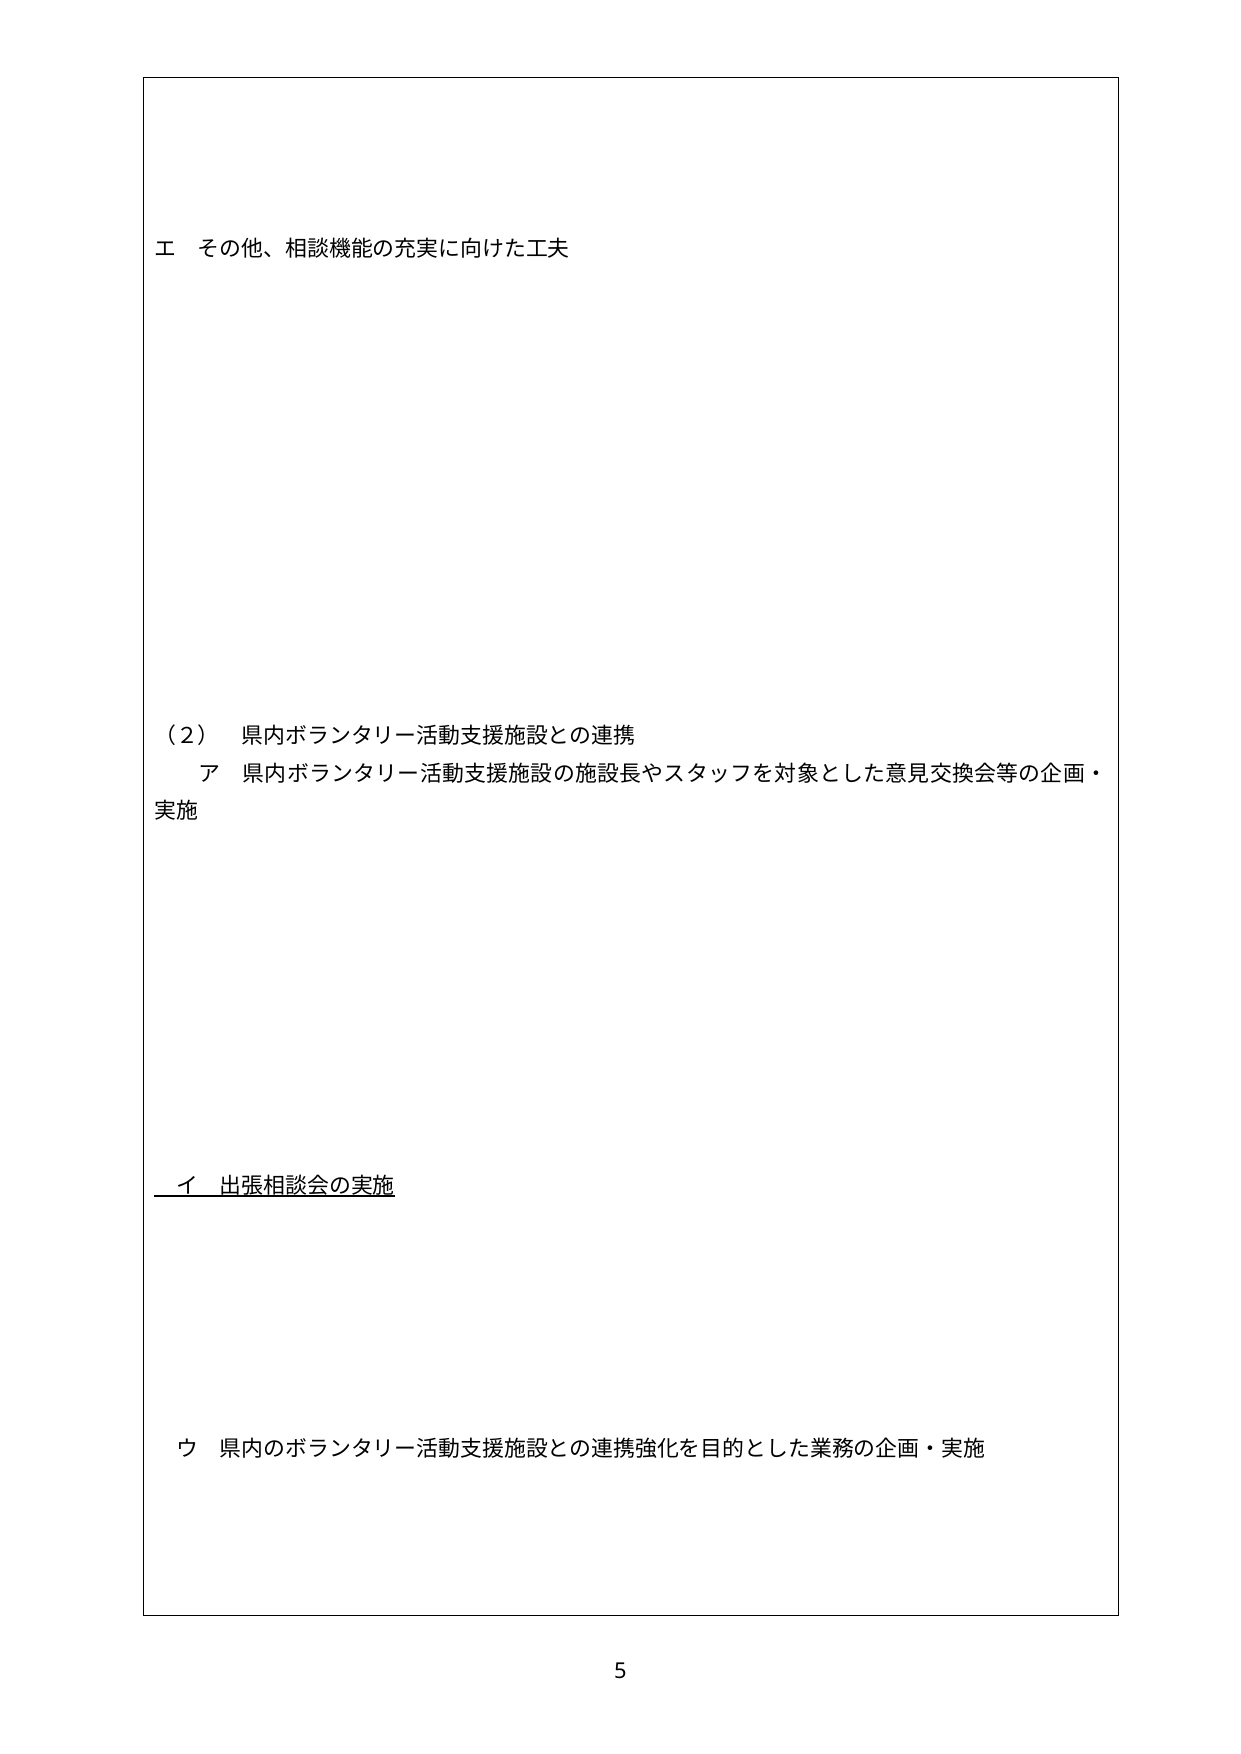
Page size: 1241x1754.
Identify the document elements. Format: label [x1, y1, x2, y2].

table_header [144, 78, 1118, 1615]
